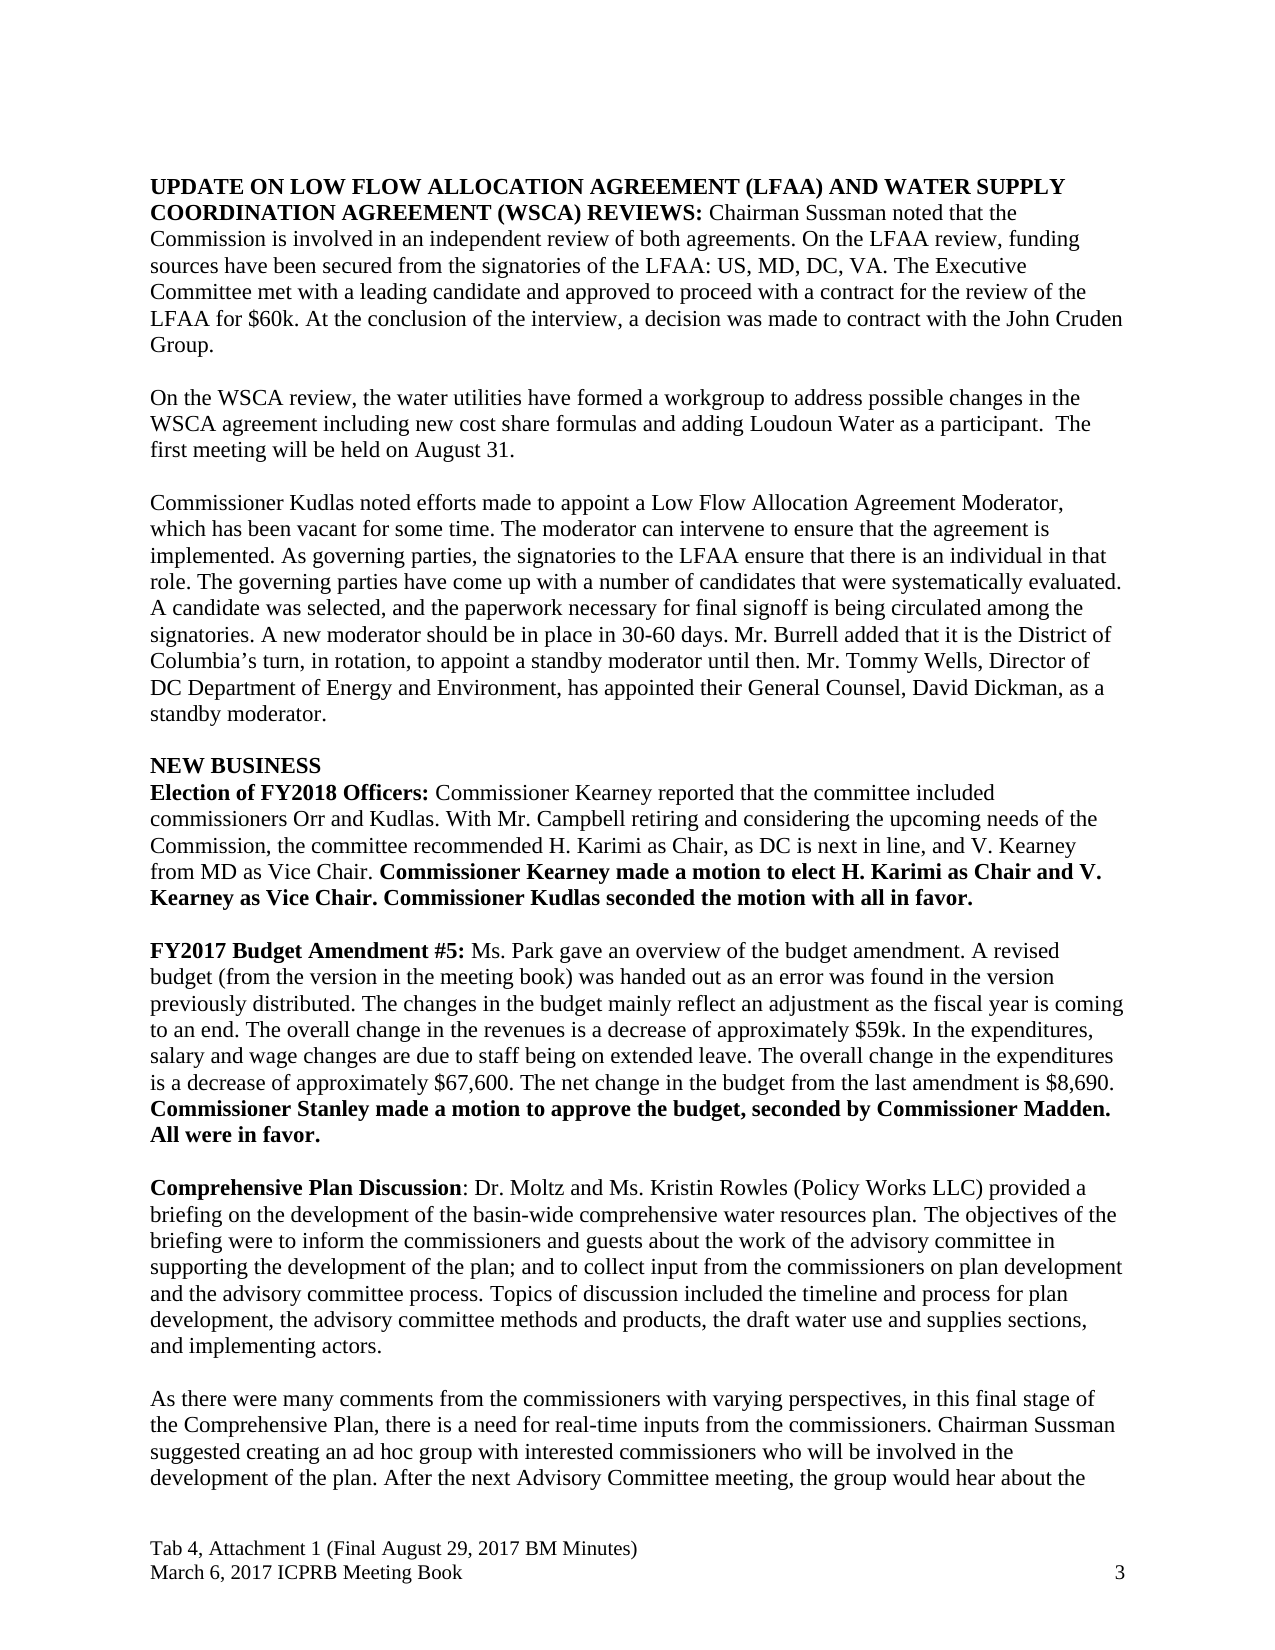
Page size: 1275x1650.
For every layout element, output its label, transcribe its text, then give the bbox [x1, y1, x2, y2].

text UPDATE ON LOW FLOW ALLOCATION AGREEMENT (LFAA) AND WATER SUPPLY COORDINATION AGREEMENT (WSCA) REVIEWS: Chairman Sussman noted that the Commission is involved in an independent review of both agreements. On the LFAA review, funding sources have been secured from the signatories of the LFAA: US, MD, DC, VA. The Executive Committee met with a leading candidate and approved to proceed with a contract for the review of the LFAA for $60k. At the conclusion of the interview, a decision was made to contract with the John Cruden Group. [150, 173, 1125, 357]
text On the WSCA review, the water utilities have formed a workgroup to address possible changes in the WSCA agreement including new cost share formulas and adding Loudoun Water as a participant. The first meeting will be held on August 31. [150, 384, 1125, 463]
text NEW BUSINESS [150, 753, 1125, 779]
text Comprehensive Plan Discussion: Dr. Moltz and Ms. Kristin Rowles (Policy Works LLC) provided a briefing on the development of the basin-wide comprehensive water resources plan. The objectives of the briefing were to inform the commissioners and guests about the work of the advisory committee in supporting the development of the plan; and to collect input from the commissioners on plan development and the advisory committee process. Topics of discussion included the timeline and process for plan development, the advisory committee methods and products, the draft water use and supplies sections, and implementing actors. [150, 1174, 1125, 1359]
text Commissioner Kudlas noted efforts made to appoint a Low Flow Allocation Agreement Moderator, which has been vacant for some time. The moderator can intervene to ensure that the agreement is implemented. As governing parties, the signatories to the LFAA ensure that there is an individual in that role. The governing parties have come up with a number of candidates that were systematically evaluated. A candidate was selected, and the paperwork necessary for final signoff is being circulated among the signatories. A new moderator should be in place in 30-60 days. Mr. Burrell added that it is the District of Columbia’s turn, in rotation, to appoint a standby moderator until then. Mr. Tommy Wells, Director of DC Department of Energy and Environment, has appointed their General Counsel, David Dickman, as a standby moderator. [150, 489, 1125, 726]
text Election of FY2018 Officers: Commissioner Kearney reported that the committee included commissioners Orr and Kudlas. With Mr. Campbell retiring and considering the upcoming needs of the Commission, the committee recommended H. Karimi as Chair, as DC is next in line, and V. Kearney from MD as Vice Chair. Commissioner Kearney made a motion to elect H. Karimi as Chair and V. Kearney as Vice Chair. Commissioner Kudlas seconded the motion with all in favor. [150, 779, 1125, 911]
text FY2017 Budget Amendment #5: Ms. Park gave an overview of the budget amendment. A revised budget (from the version in the meeting book) was handed out as an error was found in the version previously distributed. The changes in the budget mainly reflect an adjustment as the fiscal year is coming to an end. The overall change in the revenues is a decrease of approximately $59k. In the expenditures, salary and wage changes are due to staff being on extended leave. The overall change in the expenditures is a decrease of approximately $67,600. The net change in the budget from the last amendment is $8,690. Commissioner Stanley made a motion to approve the budget, seconded by Commissioner Madden. All were in favor. [150, 937, 1125, 1148]
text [150, 1385, 1125, 1491]
